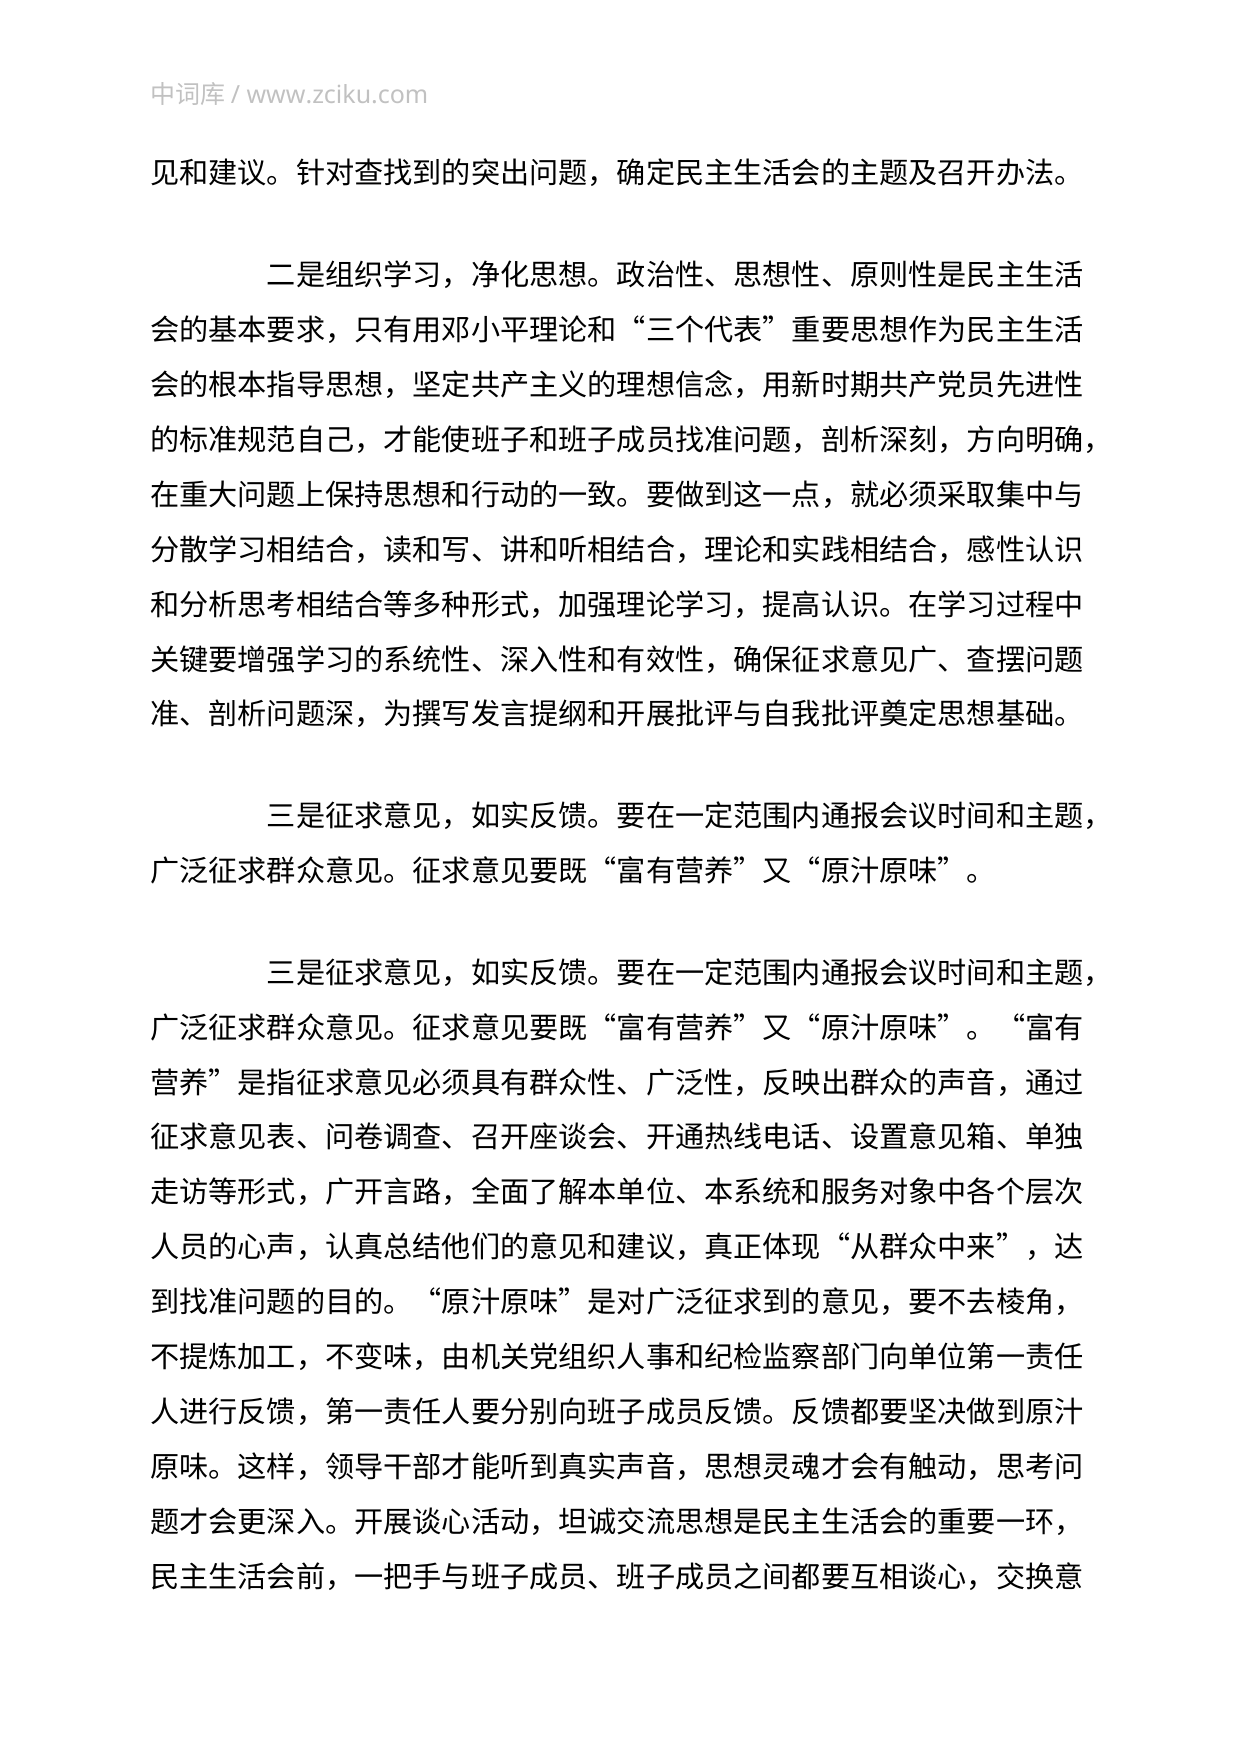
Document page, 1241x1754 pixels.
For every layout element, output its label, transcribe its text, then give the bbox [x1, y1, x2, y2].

text 三是征求意见，如实反馈。要在一定范围内通报会议时间和主题，广泛征求群众意见。征求意见要既“富有营养”又“原汁原味”。 [150, 793, 1090, 890]
text 二是组织学习，净化思想。政治性、思想性、原则性是民主生活会的基本要求，只有用邓小平理论和“三个代表”重要思想作为民主生活会的根本指导思想，坚定共产主义的理想信念，用新时期共产党员先进性的标准规范自己，才能使班子和班子成员找准问题，剖析深刻，方向明确，在重大问题上保持思想和行动的一致。要做到这一点，就必须采取集中与分散学习相结合，读和写、讲和听相结合，理论和实践相结合，感性认识和分析思考相结合等多种形式，加强理论学习，提高认识。在学习过程中关键要增强学习的系统性、深入性和有效性，确保征求意见广、查摆问题准、剖析问题深，为撰写发言提纲和开展批评与自我批评奠定思想基础。 [150, 252, 1090, 733]
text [150, 949, 1090, 1596]
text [150, 150, 1090, 192]
